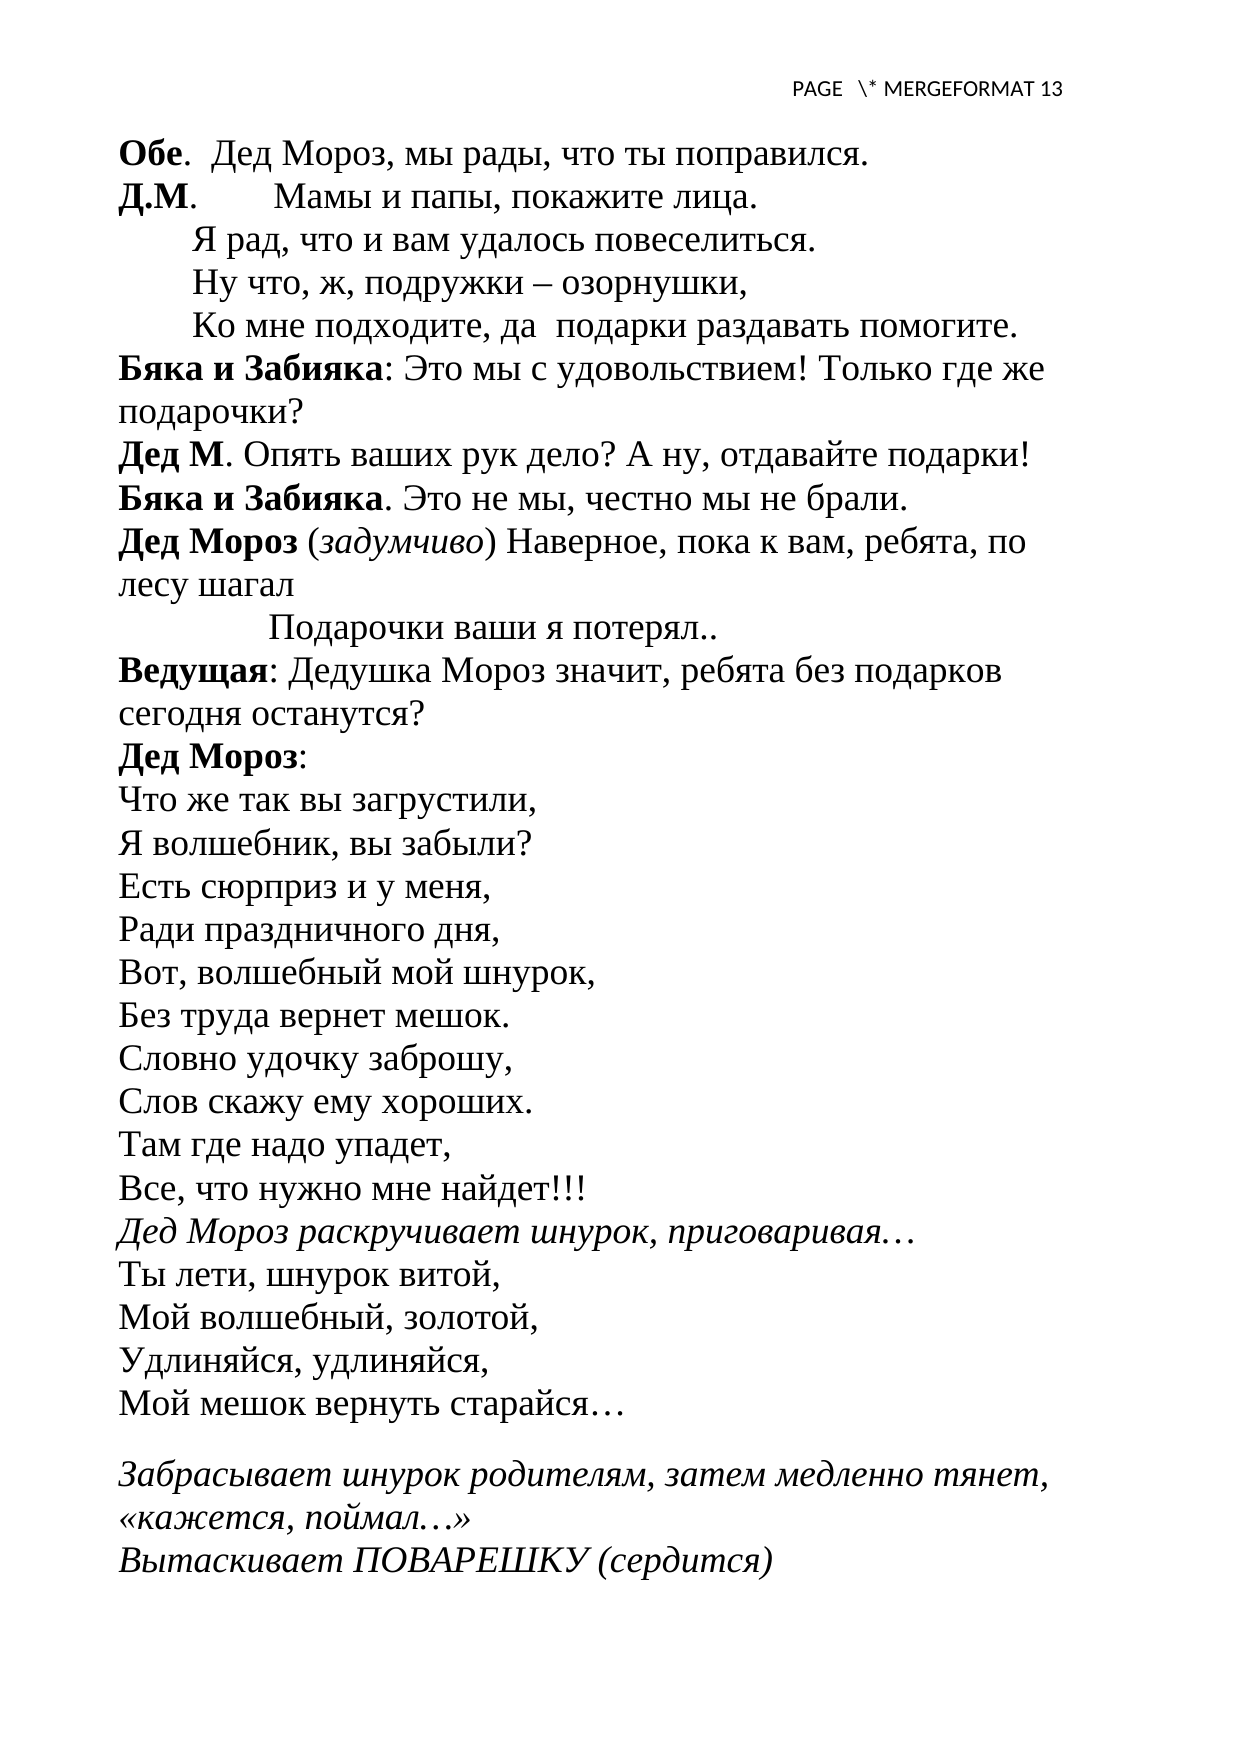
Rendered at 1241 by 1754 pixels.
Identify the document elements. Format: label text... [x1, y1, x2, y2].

text Бяка и Забияка: Это мы с удовольствием! Только где же подарочки? [118, 346, 1063, 432]
text Я рад, что и вам удалось повеселиться. [118, 216, 1063, 259]
text Ко мне подходите, да подарки раздавать помогите. [118, 302, 1063, 346]
text Ну что, ж, подружки – озорнушки, [118, 259, 1063, 302]
text Дед Мороз раскручивает шнурок, приговаривая… Ты лети, шнурок витой, Мой волшебный, золотой, Удлиняйся, удлиняйся, Мой мешок вернуть старайся… [118, 1208, 1063, 1452]
text Дед М. Опять ваших рук дело? А ну, отдавайте подарки! [118, 432, 1063, 475]
text Обе. Дед Мороз, мы рады, что ты поправился. [118, 130, 1063, 173]
text Д.М. Мамы и папы, покажите лица. [118, 173, 1063, 216]
text Забрасывает шнурок родителям, затем медленно тянет, «кажется, поймал…» Вытаскивает ПОВАРЕШКУ (сердится) [118, 1452, 1063, 1609]
text Бяка и Забияка. Это не мы, честно мы не брали. [118, 475, 1063, 518]
text Ведущая: Дедушка Мороз значит, ребята без подарков сегодня останутся? Дед Мороз: Что же так вы загрустили, Я волшебник, вы забыли? Есть сюрприз и у меня, Ради праздничного дня, Вот, волшебный мой шнурок, Без труда вернет мешок. Словно удочку заброшу, Слов скажу ему хороших. Там где надо упадет, Все, что нужно мне найдет!!! [118, 647, 1063, 1208]
text Подарочки ваши я потерял.. [118, 604, 1063, 647]
text Дед Мороз (задумчиво) Наверное, пока к вам, ребята, по лесу шагал [118, 518, 1063, 604]
